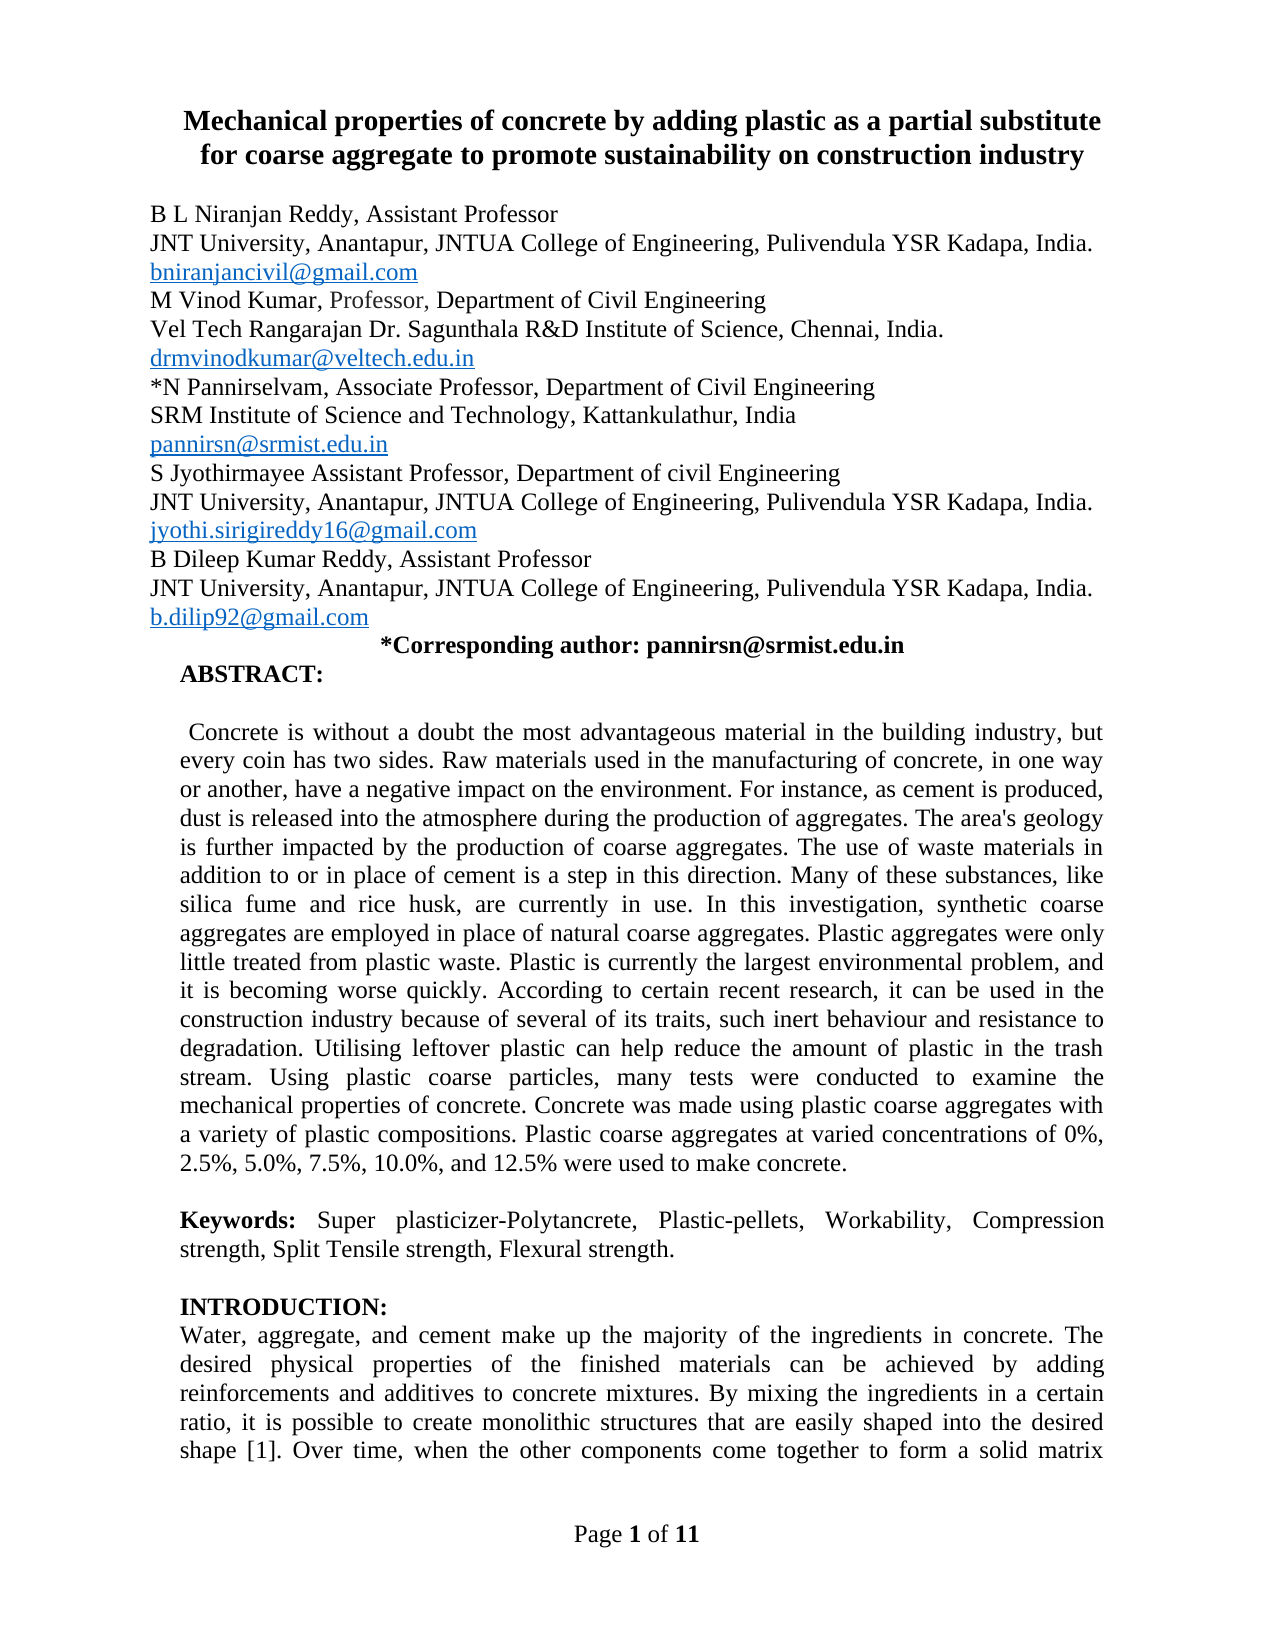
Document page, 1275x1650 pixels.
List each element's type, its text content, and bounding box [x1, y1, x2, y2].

text Vel Tech Rangarajan Dr. Sagunthala R&D Institute of Science, Chennai, India. [150, 314, 1124, 343]
subtitle Keywords: Super plasticizer-Polytancrete, Plastic-pellets, Workability, Compression strength, Split Tensile strength, Flexural strength. [179, 1206, 1105, 1263]
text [179, 1321, 1105, 1464]
text INTRODUCTION: [179, 1292, 1105, 1321]
text Mechanical properties of concrete by adding plastic as a partial substitute for coarse aggregate to promote sustainability on construction industry [179, 103, 1105, 171]
text B L Niranjan Reddy, Assistant Professor [150, 199, 1124, 228]
text M Vinod Kumar, Professor, Department of Civil Engineering [436, 286, 1124, 314]
text *N Pannirselvam, Associate Professor, Department of Civil Engineering [150, 372, 1124, 401]
text bniranjancivil@gmail.com [150, 257, 1124, 286]
text Concrete is without a doubt the most advantageous material in the building industry, but every coin has two sides. Raw materials used in the manufacturing of concrete, in one way or another, have a negative impact on the environment. For instance, as cement is produced, dust is released into the atmosphere during the production of aggregates. The area's geology is further impacted by the production of coarse aggregates. The use of waste materials in addition to or in place of cement is a step in this direction. Many of these substances, like silica fume and rice husk, are currently in use. In this investigation, synthetic coarse aggregates are employed in place of natural coarse aggregates. Plastic aggregates were only little treated from plastic waste. Plastic is currently the largest environmental problem, and it is becoming worse quickly. According to certain recent research, it can be used in the construction industry because of several of its traits, such inert behaviour and resistance to degradation. Utilising leftover plastic can help reduce the amount of plastic in the trash stream. Using plastic coarse particles, many tests were conducted to examine the mechanical properties of concrete. Concrete was made using plastic coarse aggregates with a variety of plastic compositions. Plastic coarse aggregates at varied concentrations of 0%, 2.5%, 5.0%, 7.5%, 10.0%, and 12.5% were used to make concrete. [179, 717, 1105, 1177]
text pannirsn@srmist.edu.in [150, 429, 1124, 458]
text JNT University, Anantapur, JNTUA College of Engineering, Pulivendula YSR Kadapa, India. [150, 573, 1124, 602]
text B Dileep Kumar Reddy, Assistant Professor [150, 544, 1124, 573]
text SRM Institute of Science and Technology, Kattankulathur, India [150, 401, 1124, 429]
text S Jyothirmayee Assistant Professor, Department of civil Engineering [150, 458, 1124, 487]
text jyothi.sirigireddy16@gmail.com [150, 516, 1124, 544]
text M Vinod Kumar, Professor, Department of Civil Engineering [150, 286, 329, 314]
subtitle *Corresponding author: pannirsn@srmist.edu.in [179, 631, 1105, 659]
text drmvinodkumar@veltech.edu.in [150, 343, 1124, 372]
text JNT University, Anantapur, JNTUA College of Engineering, Pulivendula YSR Kadapa, India. [150, 228, 1124, 257]
subtitle ABSTRACT: [179, 659, 1105, 688]
text b.dilip92@gmail.com [150, 602, 1124, 631]
text JNT University, Anantapur, JNTUA College of Engineering, Pulivendula YSR Kadapa, India. [150, 487, 1124, 516]
